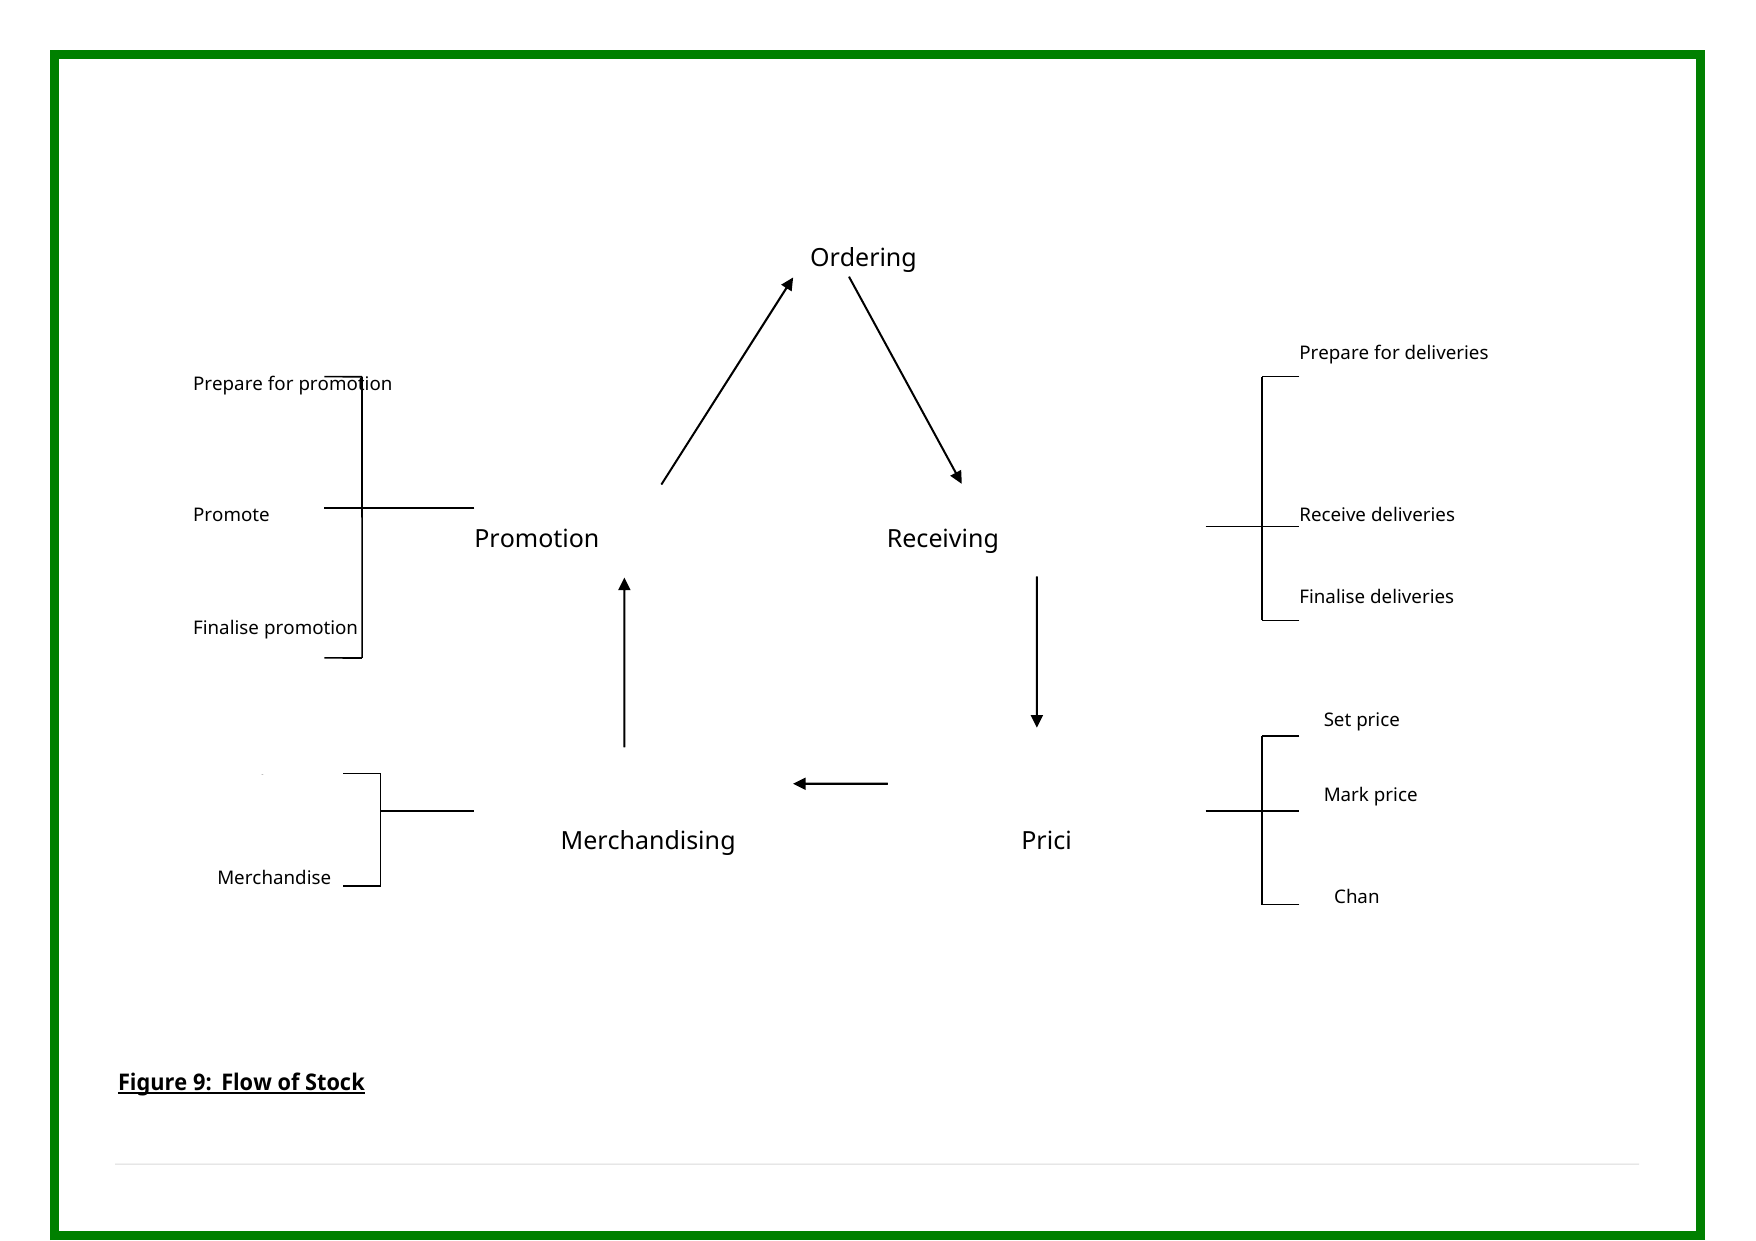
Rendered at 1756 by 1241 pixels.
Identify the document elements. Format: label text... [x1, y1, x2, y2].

subtitle Figure 9: Flow of Stock [118, 1066, 1503, 1097]
